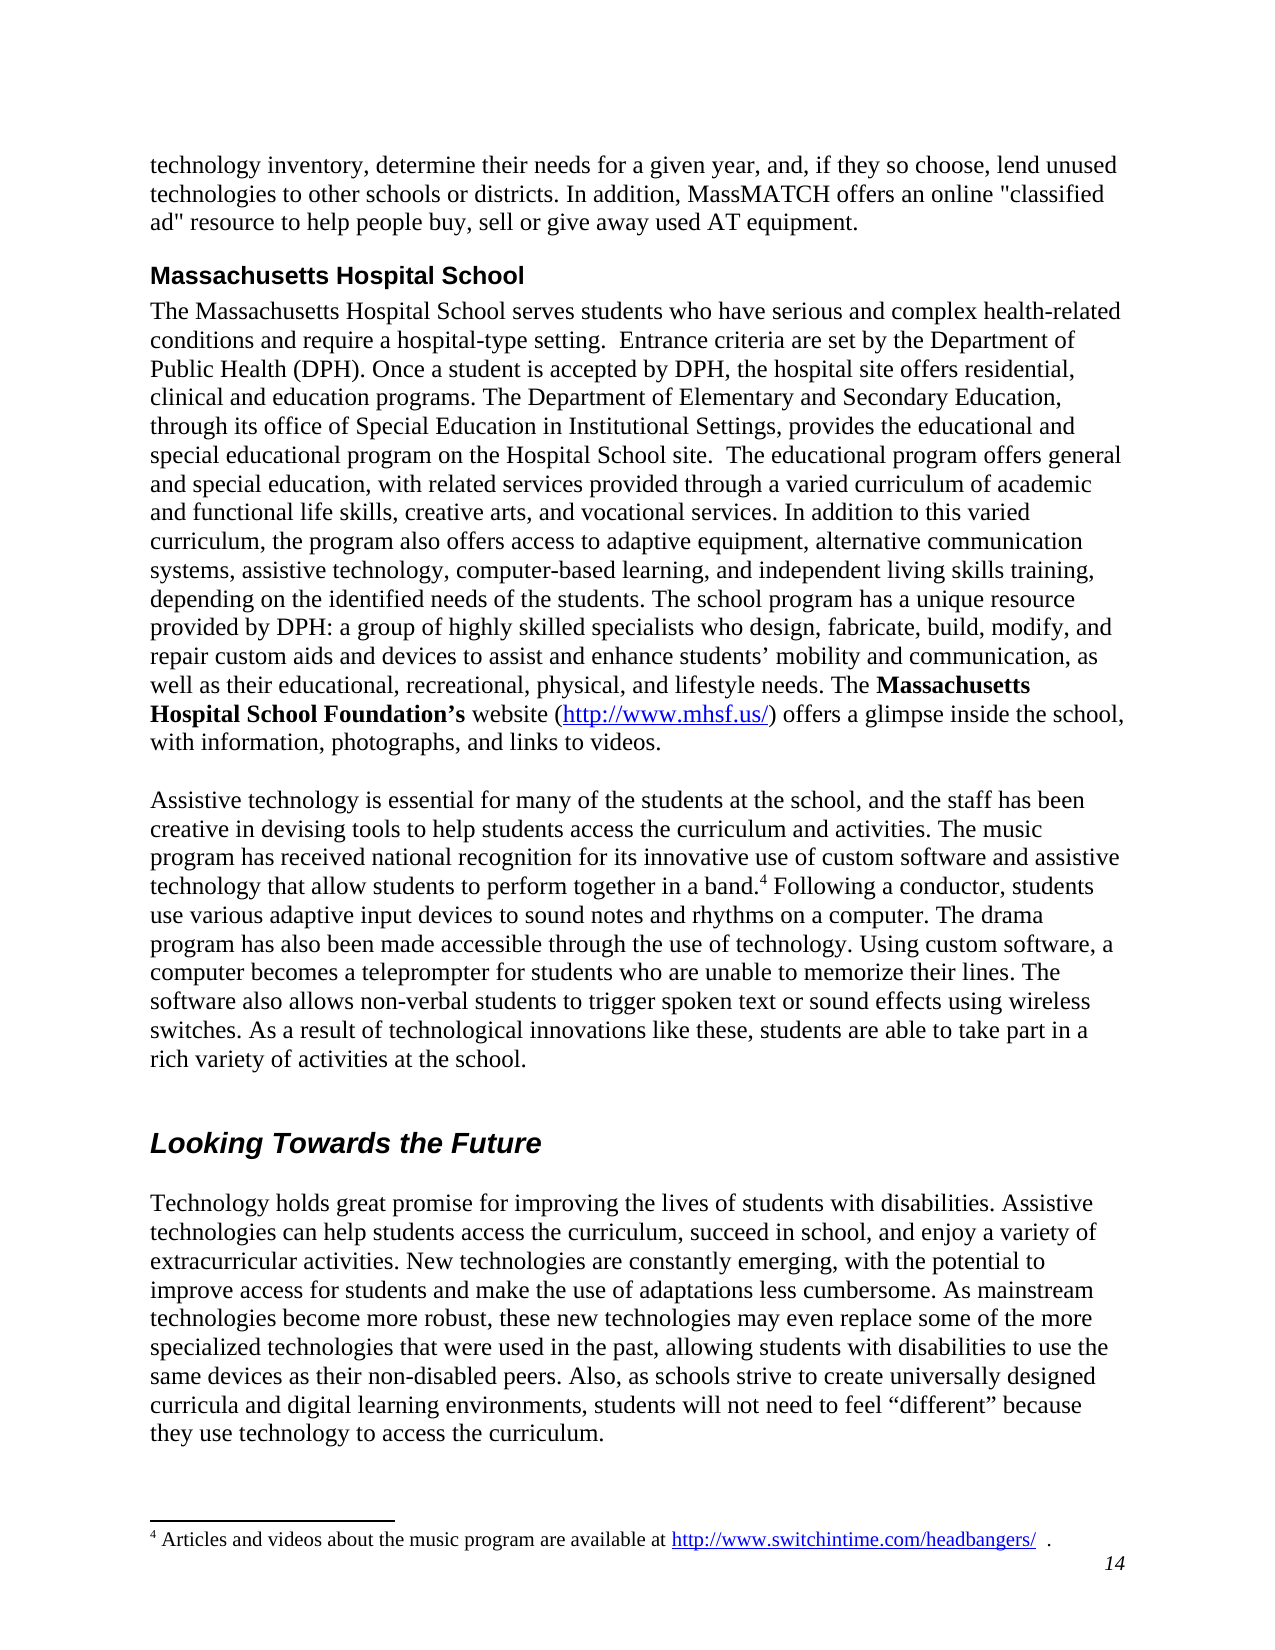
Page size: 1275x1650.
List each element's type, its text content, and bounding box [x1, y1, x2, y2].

text The Massachusetts Hospital School serves students who have serious and complex health-related conditions and require a hospital-type setting. Entrance criteria are set by the Department of Public Health (DPH). Once a student is accepted by DPH, the hospital site offers residential, clinical and education programs. The Department of Elementary and Secondary Education, through its office of Special Education in Institutional Settings, provides the educational and special educational program on the Hospital School site. The educational program offers general and special education, with related services provided through a varied curriculum of academic and functional life skills, creative arts, and vocational services. In addition to this varied curriculum, the program also offers access to adaptive equipment, alternative communication systems, assistive technology, computer-based learning, and independent living skills training, depending on the identified needs of the students. The school program has a unique resource provided by DPH: a group of highly skilled specialists who design, fabricate, build, modify, and repair custom aids and devices to assist and enhance students’ mobility and communication, as well as their educational, recreational, physical, and lifestyle needs. The Massachusetts Hospital School Foundation’s website (http://www.mhsf.us/) offers a glimpse inside the school, with information, photographs, and links to videos. [150, 296, 1125, 756]
text Assistive technology is essential for many of the students at the school, and the staff has been creative in devising tools to help students access the curriculum and activities. The music program has received national recognition for its innovative use of custom software and assistive technology that allow students to perform together in a band. Following a conductor, students use various adaptive input devices to sound notes and rhythms on a computer. The drama program has also been made accessible through the use of technology. Using custom software, a computer becomes a teleprompter for students who are unable to memorize their lines. The software also allows non-verbal students to trigger spoken text or sound effects using wireless switches. As a result of technological innovations like these, students are able to take part in a rich variety of activities at the school. [150, 785, 1125, 1072]
subtitle Massachusetts Hospital School [150, 261, 1125, 290]
subtitle Looking Towards the Future [150, 1126, 1125, 1160]
text Technology holds great promise for improving the lives of students with disabilities. Assistive technologies can help students access the curriculum, succeed in school, and enjoy a variety of extracurricular activities. New technologies are constantly emerging, with the potential to improve access for students and make the use of adaptations less cumbersome. As mainstream technologies become more robust, these new technologies may even replace some of the more specialized technologies that were used in the past, allowing students with disabilities to use the same devices as their non-disabled peers. Also, as schools strive to create universally designed curricula and digital learning environments, students will not need to feel “different” because they use technology to access the curriculum. [150, 1188, 1125, 1447]
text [150, 150, 1125, 236]
